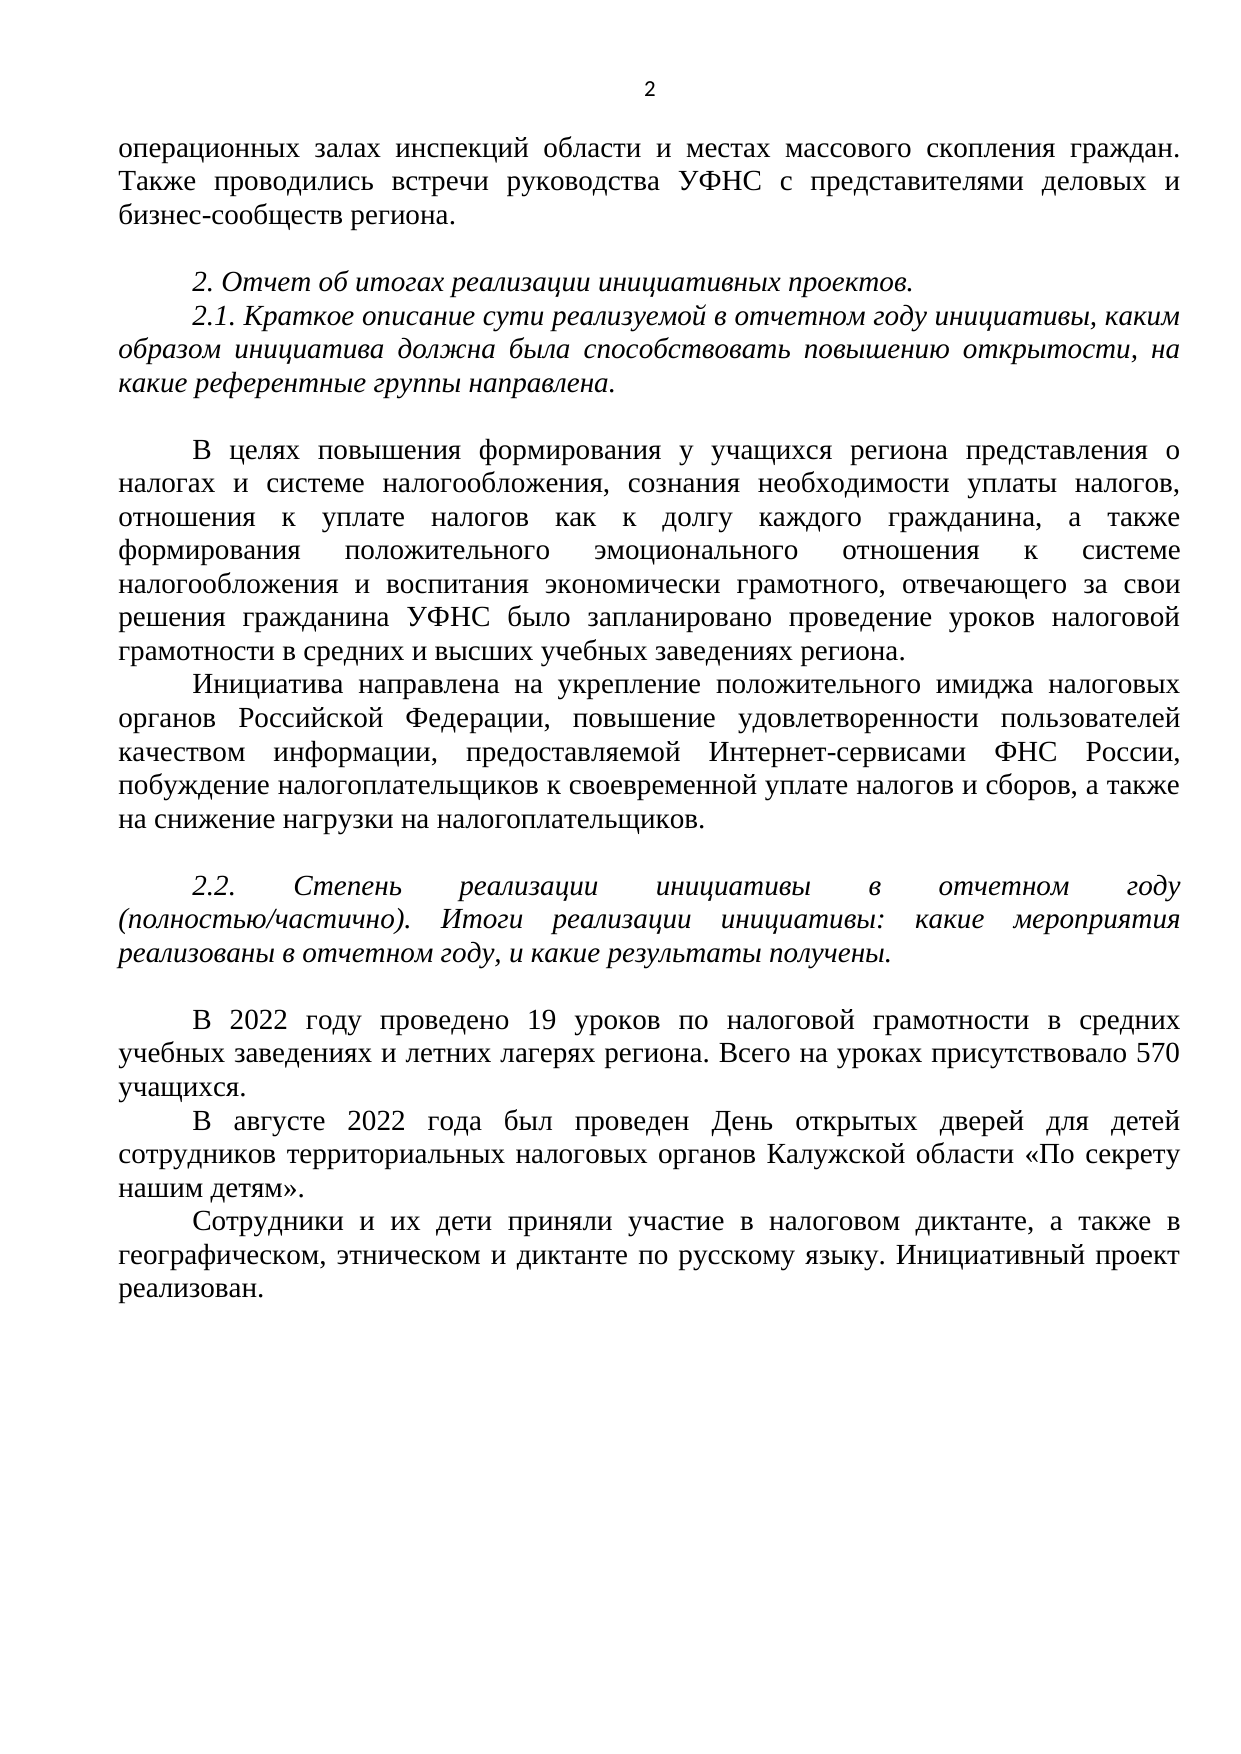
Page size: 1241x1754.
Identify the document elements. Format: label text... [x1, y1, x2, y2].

text В августе 2022 года был проведен День открытых дверей для детей сотрудников территориальных налоговых органов Калужской области «По секрету нашим детям». [118, 1103, 1181, 1203]
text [118, 130, 1181, 231]
text 2.1. Краткое описание сути реализуемой в отчетном году инициативы, каким образом инициатива должна была способствовать повышению открытости, на какие референтные группы направлена. [118, 298, 1181, 398]
text 2.2. Степень реализации инициативы в отчетном году (полностью/частично). Итоги реализации инициативы: какие мероприятия реализованы в отчетном году, и какие результаты получены. [118, 868, 1181, 968]
text В целях повышения формирования у учащихся региона представления о налогах и системе налогообложения, сознания необходимости уплаты налогов, отношения к уплате налогов как к долгу каждого гражданина, а также формирования положительного эмоционального отношения к системе налогообложения и воспитания экономически грамотного, отвечающего за свои решения гражданина УФНС было запланировано проведение уроков налоговой грамотности в средних и высших учебных заведениях региона. [118, 432, 1181, 667]
text Сотрудники и их дети приняли участие в налоговом диктанте, а также в географическом, этническом и диктанте по русскому языку. Инициативный проект реализован. [118, 1203, 1181, 1304]
text В 2022 году проведено 19 уроков по налоговой грамотности в средних учебных заведениях и летних лагерях региона. Всего на уроках присутствовало 570 учащихся. [118, 1002, 1181, 1103]
text 2. Отчет об итогах реализации инициативных проектов. [118, 264, 1181, 298]
text Инициатива направлена на укрепление положительного имиджа налоговых органов Российской Федерации, повышение удовлетворенности пользователей качеством информации, предоставляемой Интернет-сервисами ФНС России, побуждение налогоплательщиков к своевременной уплате налогов и сборов, а также на снижение нагрузки на налогоплательщиков. [118, 667, 1181, 834]
